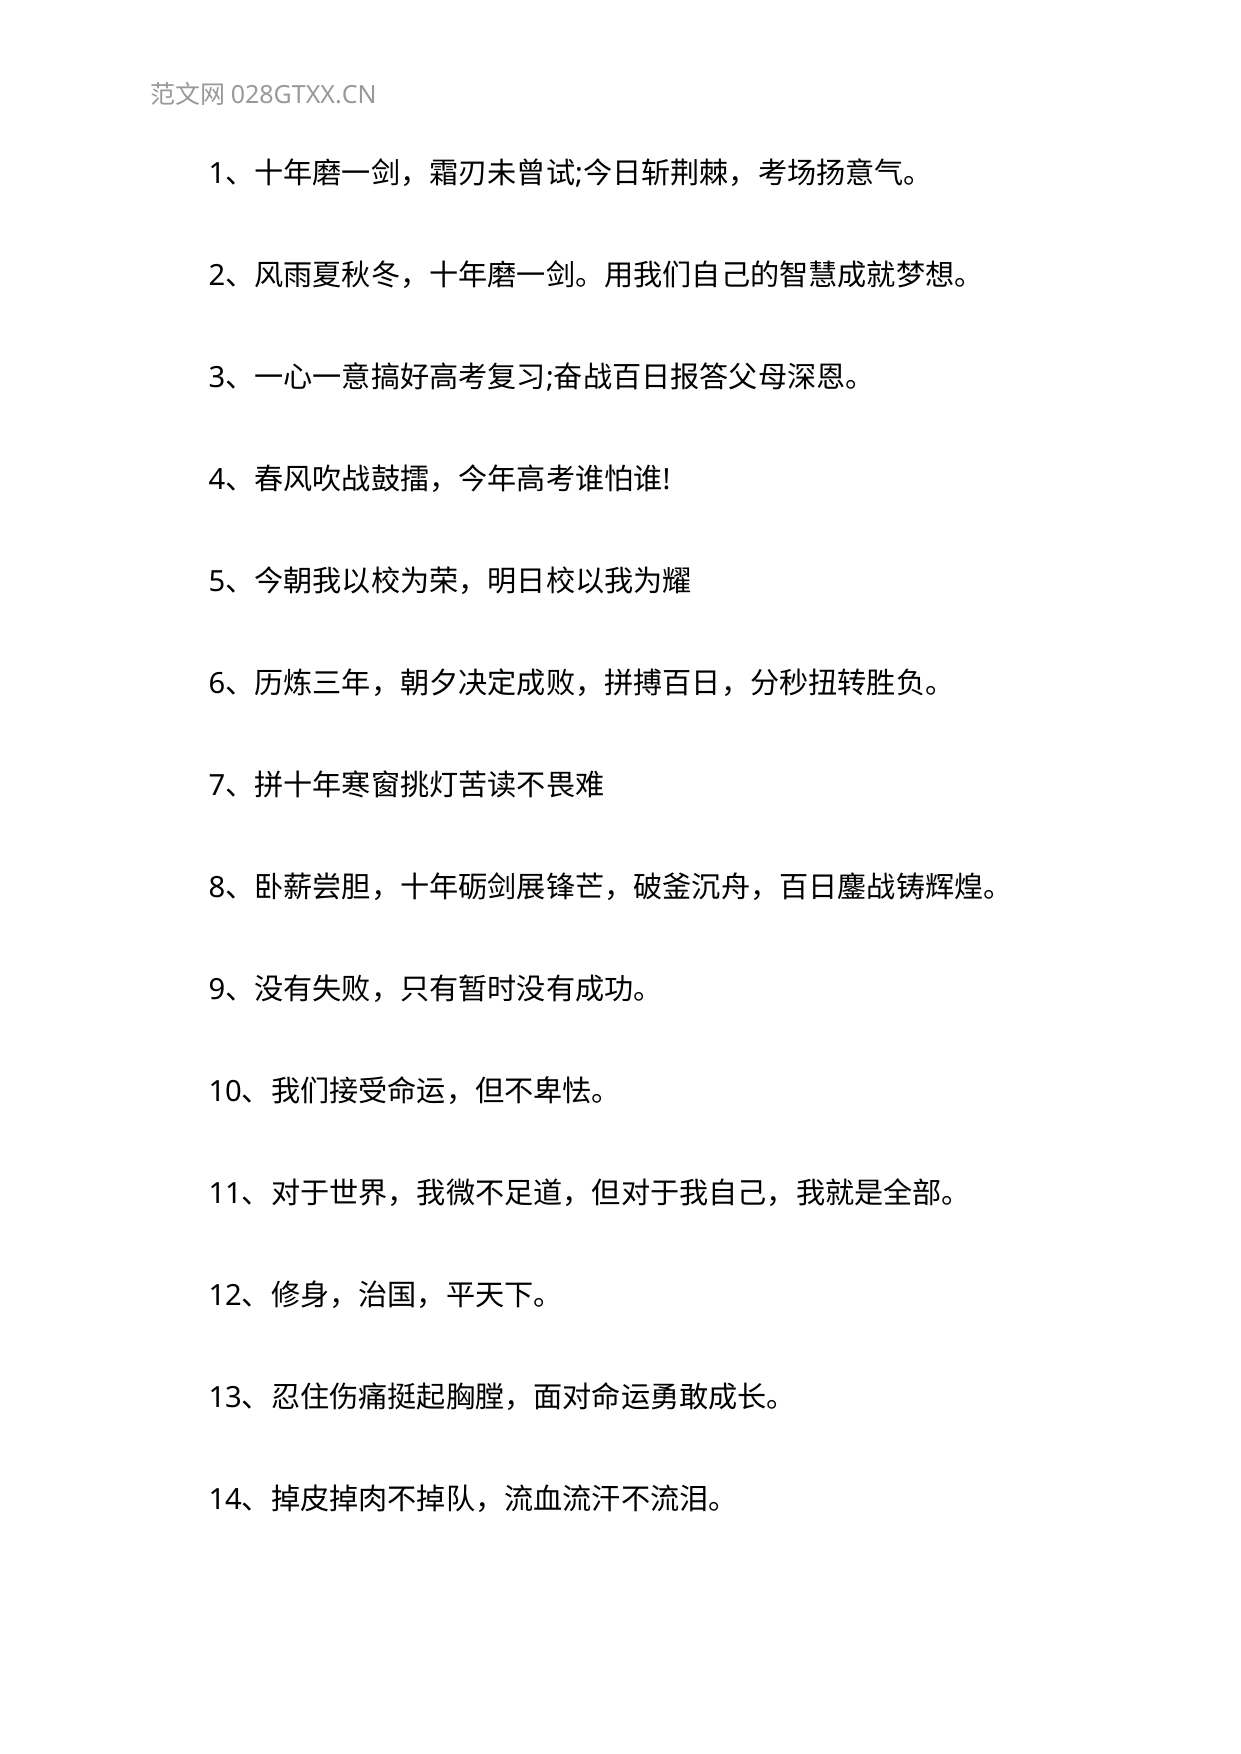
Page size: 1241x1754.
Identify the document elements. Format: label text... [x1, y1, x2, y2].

text 10、我们接受命运，但不卑怯。 [150, 1068, 1090, 1110]
text 14、掉皮掉肉不掉队，流血流汗不流泪。 [150, 1476, 1090, 1518]
text 6、历炼三年，朝夕决定成败，拼搏百日，分秒扭转胜负。 [150, 660, 1090, 702]
text 11、对于世界，我微不足道，但对于我自己，我就是全部。 [150, 1170, 1090, 1212]
text 1、十年磨一剑，霜刃未曾试;今日斩荆棘，考场扬意气。 [150, 150, 1090, 192]
text 4、春风吹战鼓擂，今年高考谁怕谁! [150, 456, 1090, 498]
text 13、忍住伤痛挺起胸膛，面对命运勇敢成长。 [150, 1374, 1090, 1416]
text 8、卧薪尝胆，十年砺剑展锋芒，破釜沉舟，百日鏖战铸辉煌。 [150, 864, 1090, 906]
text 3、一心一意搞好高考复习;奋战百日报答父母深恩。 [150, 354, 1090, 396]
text 2、风雨夏秋冬，十年磨一剑。用我们自己的智慧成就梦想。 [150, 252, 1090, 294]
text 5、今朝我以校为荣，明日校以我为耀 [150, 558, 1090, 600]
text 7、拼十年寒窗挑灯苦读不畏难 [150, 762, 1090, 804]
text 9、没有失败，只有暂时没有成功。 [150, 966, 1090, 1008]
text 12、修身，治国，平天下。 [150, 1272, 1090, 1314]
